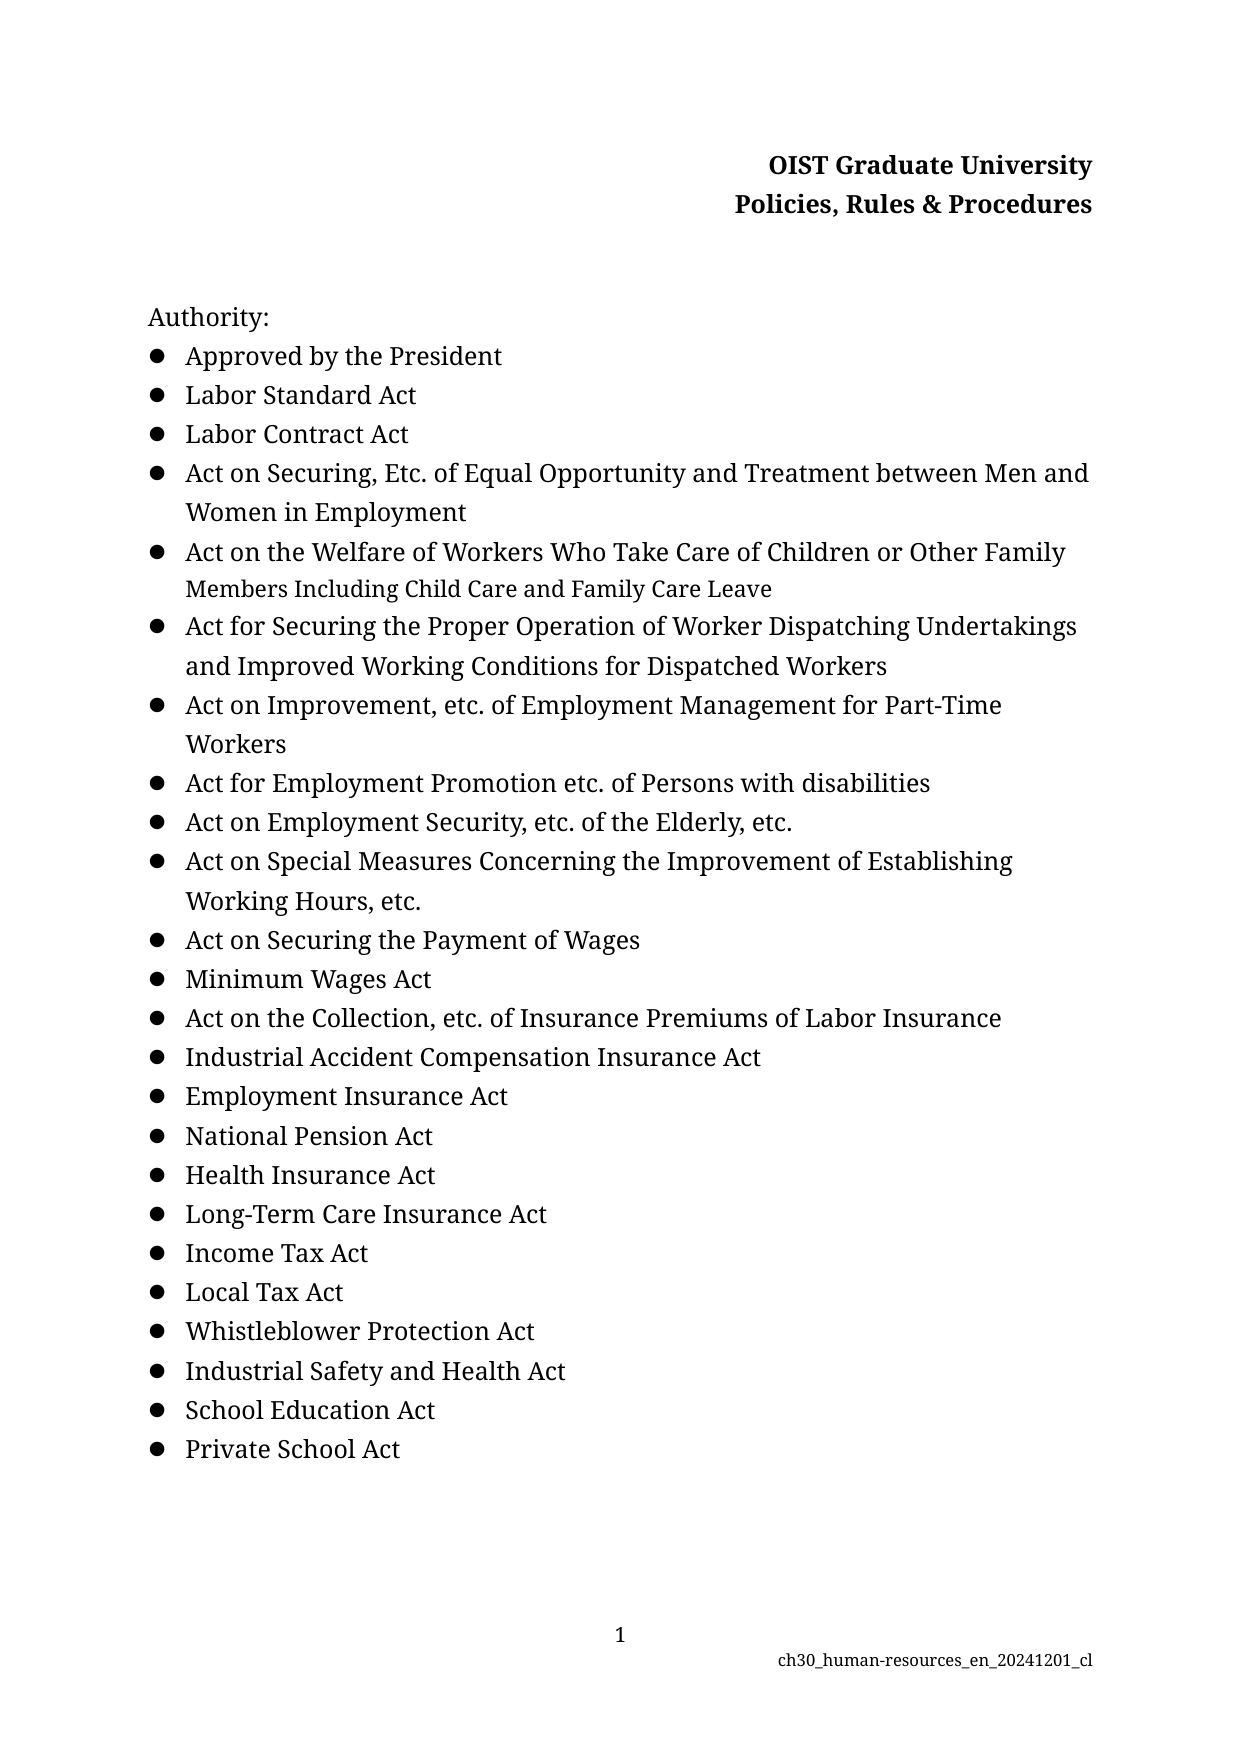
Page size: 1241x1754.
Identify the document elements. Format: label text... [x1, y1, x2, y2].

text Authority: [148, 299, 1092, 333]
list Act on Employment Security, etc. of the Elderly, etc. [148, 805, 1092, 839]
list Act on Securing, Etc. of Equal Opportunity and Treatment between Men and Women in Employment [148, 456, 1092, 529]
list School Education Act [148, 1392, 1092, 1426]
text Policies, Rules & Procedures [148, 187, 1092, 221]
list Private School Act [148, 1431, 1092, 1466]
list National Pension Act [148, 1118, 1092, 1152]
list Labor Standard Act [148, 378, 1092, 412]
list Act on Improvement, etc. of Employment Management for Part-Time Workers [148, 687, 1092, 761]
list Act for Securing the Proper Operation of Worker Dispatching Undertakings and Improved Working Conditions for Dispatched Workers [148, 609, 1092, 682]
list Act on the Collection, etc. of Insurance Premiums of Labor Insurance [148, 1001, 1092, 1035]
list Labor Contract Act [148, 417, 1092, 451]
list Local Tax Act [148, 1275, 1092, 1309]
list Industrial Safety and Health Act [148, 1353, 1092, 1387]
list Minimum Wages Act [148, 961, 1092, 996]
list Health Insurance Act [148, 1157, 1092, 1191]
list Act on the Welfare of Workers Who Take Care of Children or Other Family Members Including Child Care and Family Care Leave [148, 534, 1092, 604]
list Act on Securing the Payment of Wages [148, 922, 1092, 956]
list Employment Insurance Act [148, 1079, 1092, 1113]
list Income Tax Act [148, 1236, 1092, 1270]
list Long-Term Care Insurance Act [148, 1196, 1092, 1231]
list Act for Employment Promotion etc. of Persons with disabilities [148, 766, 1092, 800]
list Industrial Accident Compensation Insurance Act [148, 1040, 1092, 1074]
text OIST Graduate University [148, 148, 1092, 182]
list Approved by the President [148, 338, 1092, 372]
list Whistleblower Protection Act [148, 1314, 1092, 1348]
list Act on Special Measures Concerning the Improvement of Establishing Working Hours, etc. [148, 844, 1092, 917]
